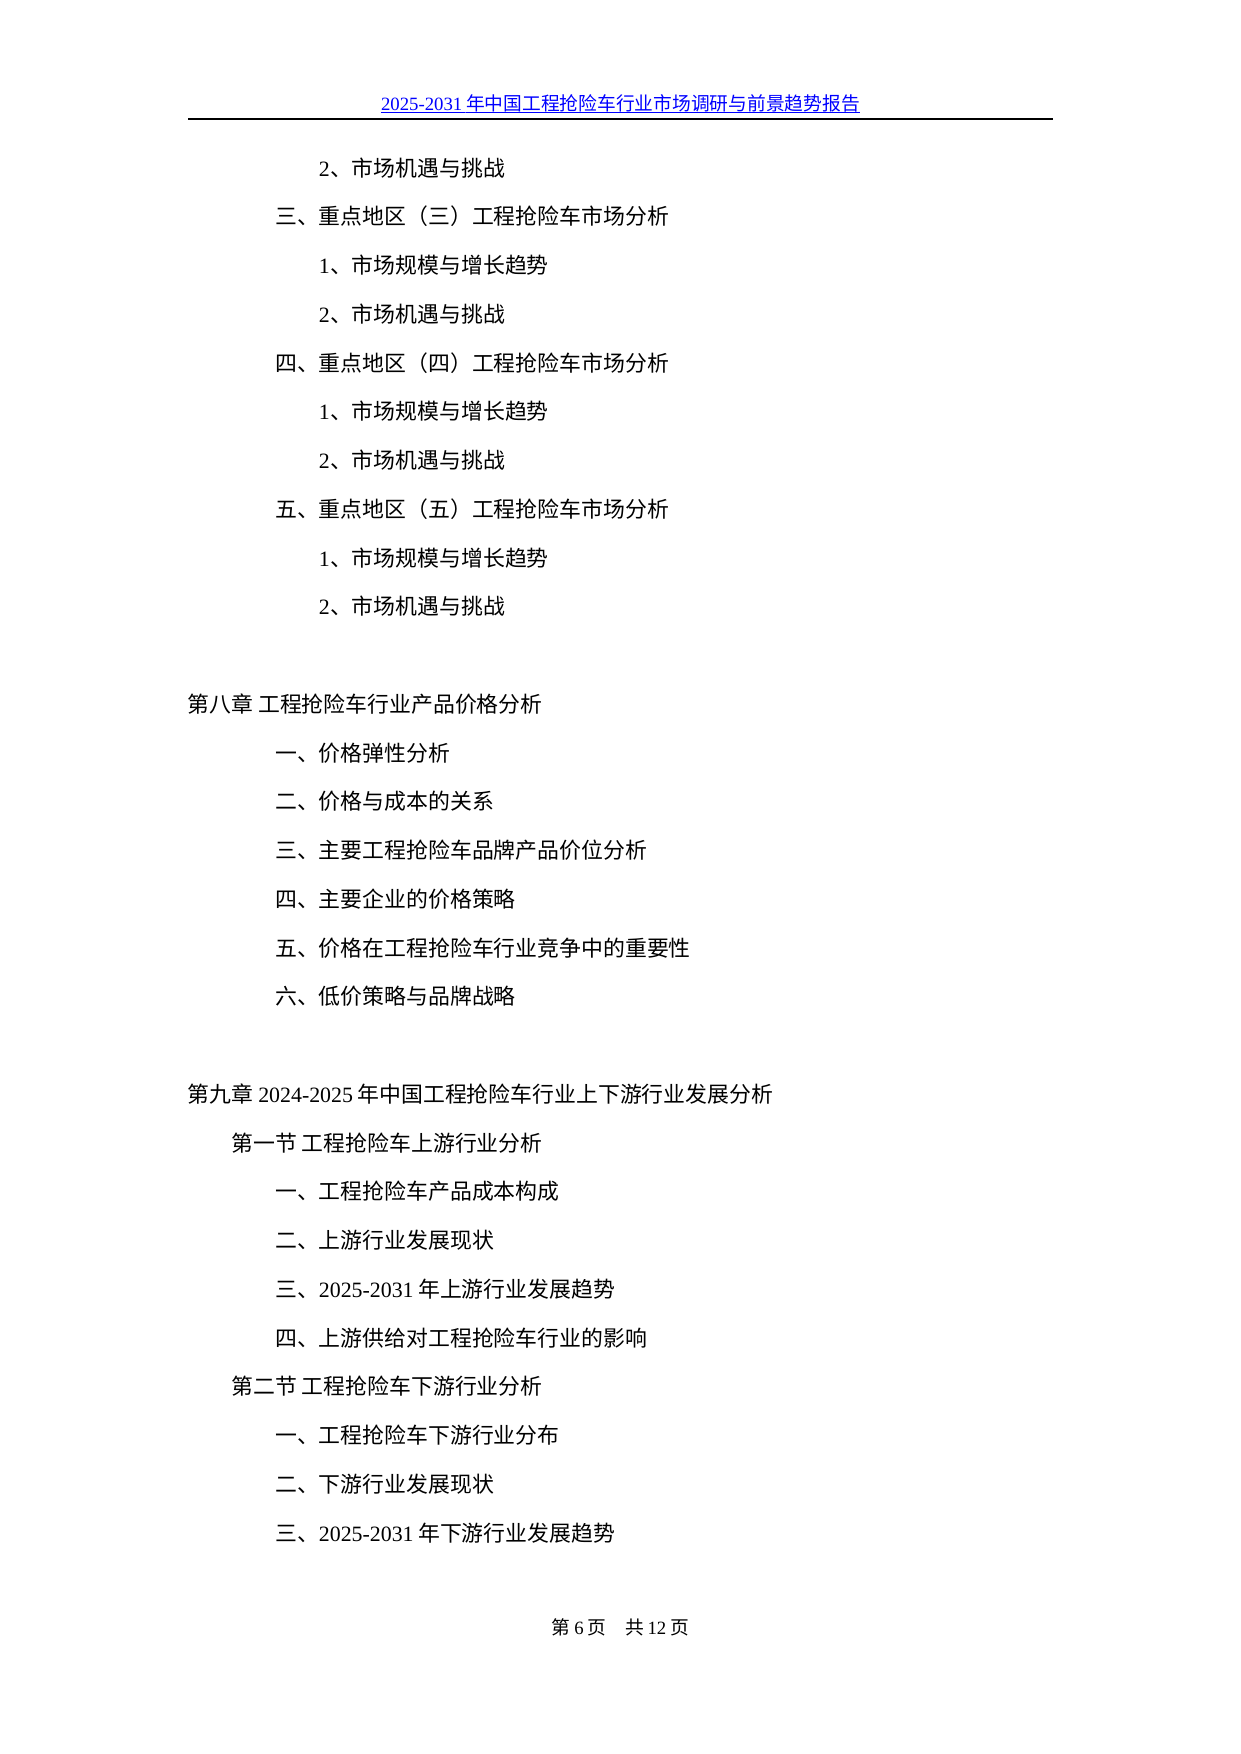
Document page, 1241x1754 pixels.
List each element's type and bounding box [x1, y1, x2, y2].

text [187, 150, 1053, 1548]
